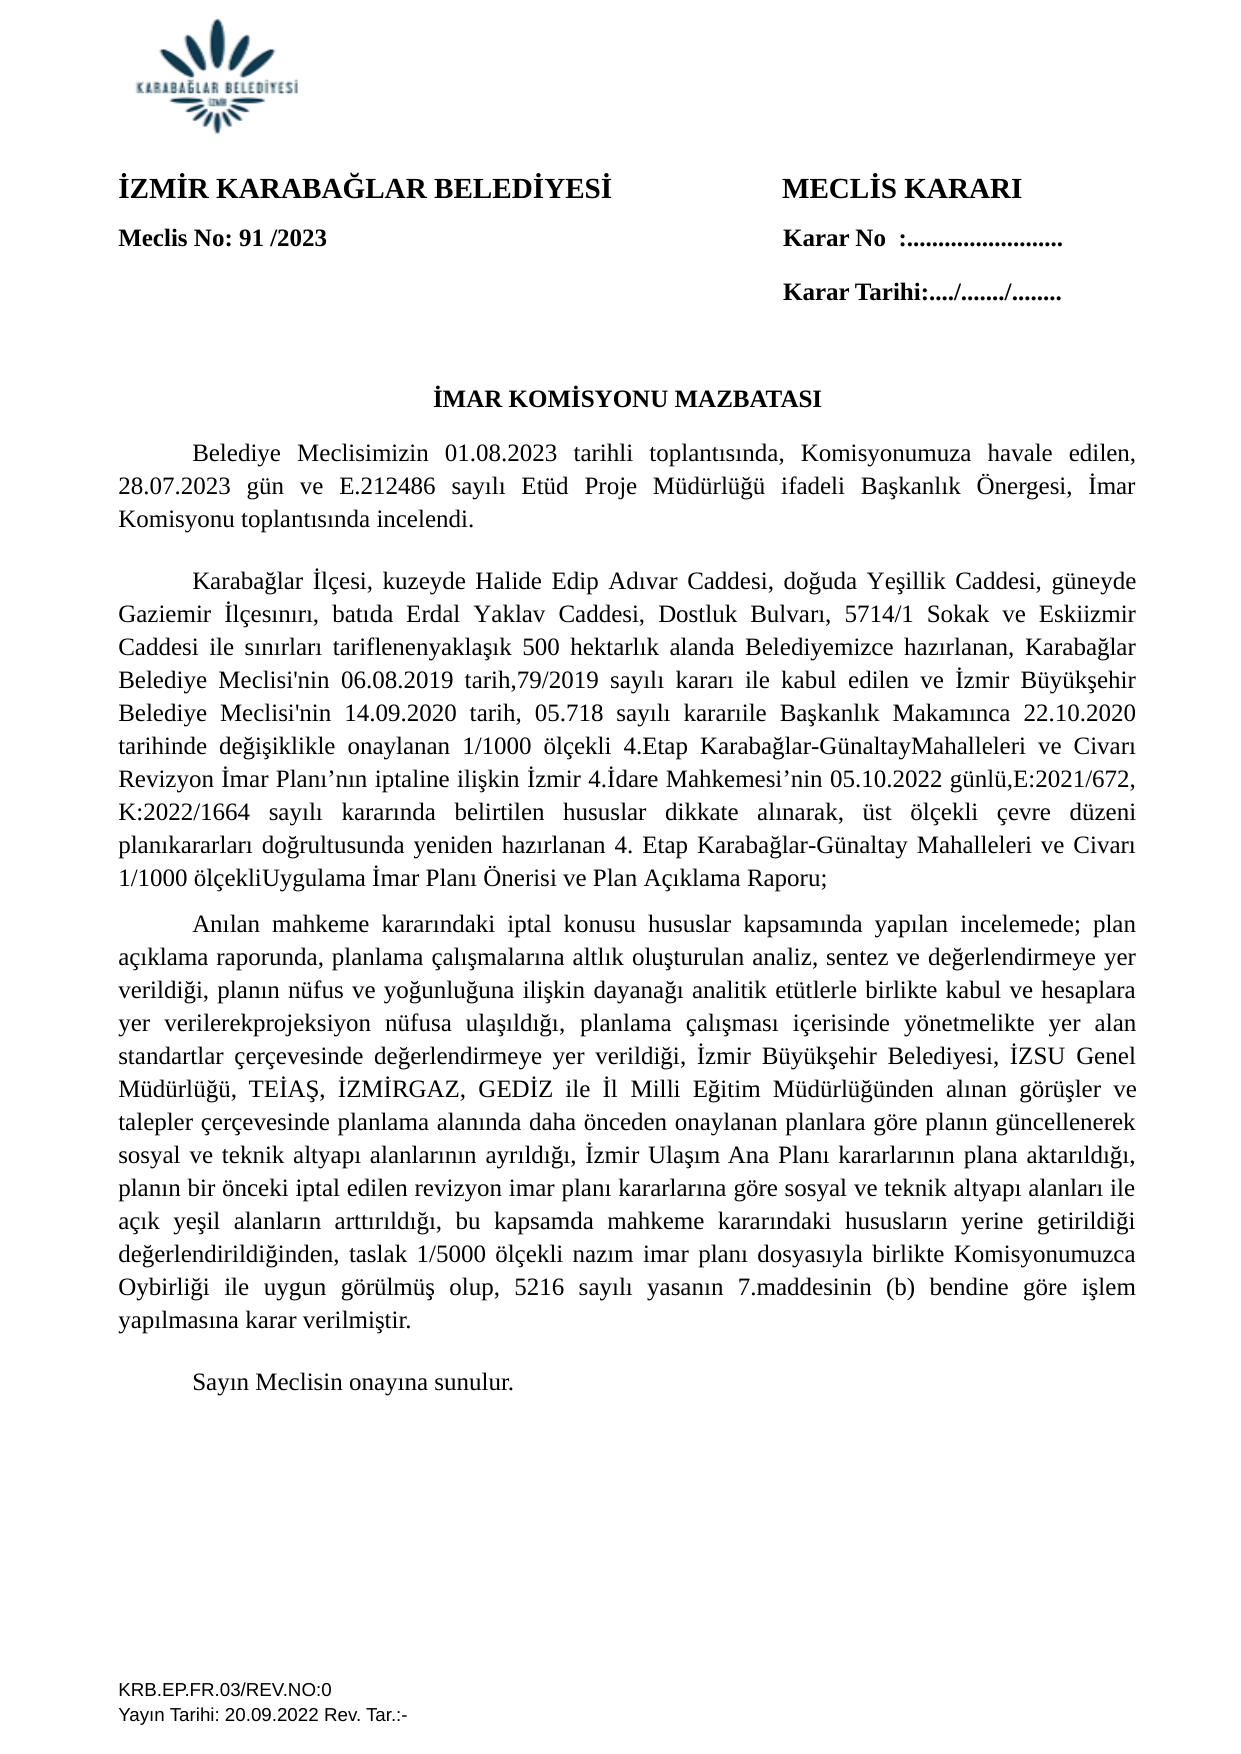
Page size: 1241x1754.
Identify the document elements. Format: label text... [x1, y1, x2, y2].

text Karabağlar İlçesi, kuzeyde Halide Edip Adıvar Caddesi, doğuda Yeşillik Caddesi, güneyde Gaziemir İlçesınırı, batıda Erdal Yaklav Caddesi, Dostluk Bulvarı, 5714/1 Sokak ve Eskiizmir Caddesi ile sınırları tariflenenyaklaşık 500 hektarlık alanda Belediyemizce hazırlanan, Karabağlar Belediye Meclisi'nin 06.08.2019 tarih,79/2019 sayılı kararı ile kabul edilen ve İzmir Büyükşehir Belediye Meclisi'nin 14.09.2020 tarih, 05.718 sayılı kararıile Başkanlık Makamınca 22.10.2020 tarihinde değişiklikle onaylanan 1/1000 ölçekli 4.Etap Karabağlar-GünaltayMahalleleri ve Civarı Revizyon İmar Planı’nın iptaline ilişkin İzmir 4.İdare Mahkemesi’nin 05.10.2022 günlü,E:2021/672, K:2022/1664 sayılı kararında belirtilen hususlar dikkate alınarak, üst ölçekli çevre düzeni planıkararları doğrultusunda yeniden hazırlanan 4. Etap Karabağlar-Günaltay Mahalleleri ve Civarı 1/1000 ölçekliUygulama İmar Planı Önerisi ve Plan Açıklama Raporu; [118, 566, 1137, 892]
text İMAR KOMİSYONU MAZBATASI [118, 384, 1137, 413]
text Belediye Meclisimizin 01.08.2023 tarihli toplantısında, Komisyonumuza havale edilen, 28.07.2023 gün ve E.212486 sayılı Etüd Proje Müdürlüğü ifadeli Başkanlık Önergesi, İmar Komisyonu toplantısında incelendi. [118, 438, 1137, 533]
picture [118, 2, 317, 147]
text Sayın Meclisin onayına sunulur. [118, 1367, 1137, 1396]
text Anılan mahkeme kararındaki iptal konusu hususlar kapsamında yapılan incelemede; plan açıklama raporunda, planlama çalışmalarına altlık oluşturulan analiz, sentez ve değerlendirmeye yer verildiği, planın nüfus ve yoğunluğuna ilişkin dayanağı analitik etütlerle birlikte kabul ve hesaplara yer verilerekprojeksiyon nüfusa ulaşıldığı, planlama çalışması içerisinde yönetmelikte yer alan standartlar çerçevesinde değerlendirmeye yer verildiği, İzmir Büyükşehir Belediyesi, İZSU Genel Müdürlüğü, TEİAŞ, İZMİRGAZ, GEDİZ ile İl Milli Eğitim Müdürlüğünden alınan görüşler ve talepler çerçevesinde planlama alanında daha önceden onaylanan planlara göre planın güncellenerek sosyal ve teknik altyapı alanlarının ayrıldığı, İzmir Ulaşım Ana Planı kararlarının plana aktarıldığı, planın bir önceki iptal edilen revizyon imar planı kararlarına göre sosyal ve teknik altyapı alanları ile açık yeşil alanların arttırıldığı, bu kapsamda mahkeme kararındaki hususların yerine getirildiği değerlendirildiğinden, taslak 1/5000 ölçekli nazım imar planı dosyasıyla birlikte Komisyonumuzca Oybirliği ile uygun görülmüş olup, 5216 sayılı yasanın 7.maddesinin (b) bendine göre işlem yapılmasına karar verilmiştir. [118, 909, 1137, 1334]
title İZMİR KARABAĞLAR BELEDİYESİ MECLİS KARARI [118, 172, 1137, 205]
text Meclis No: 91 /2023 Karar No :......................... [118, 223, 1137, 251]
text Karar Tarihi:..../......./........ [118, 277, 1137, 305]
